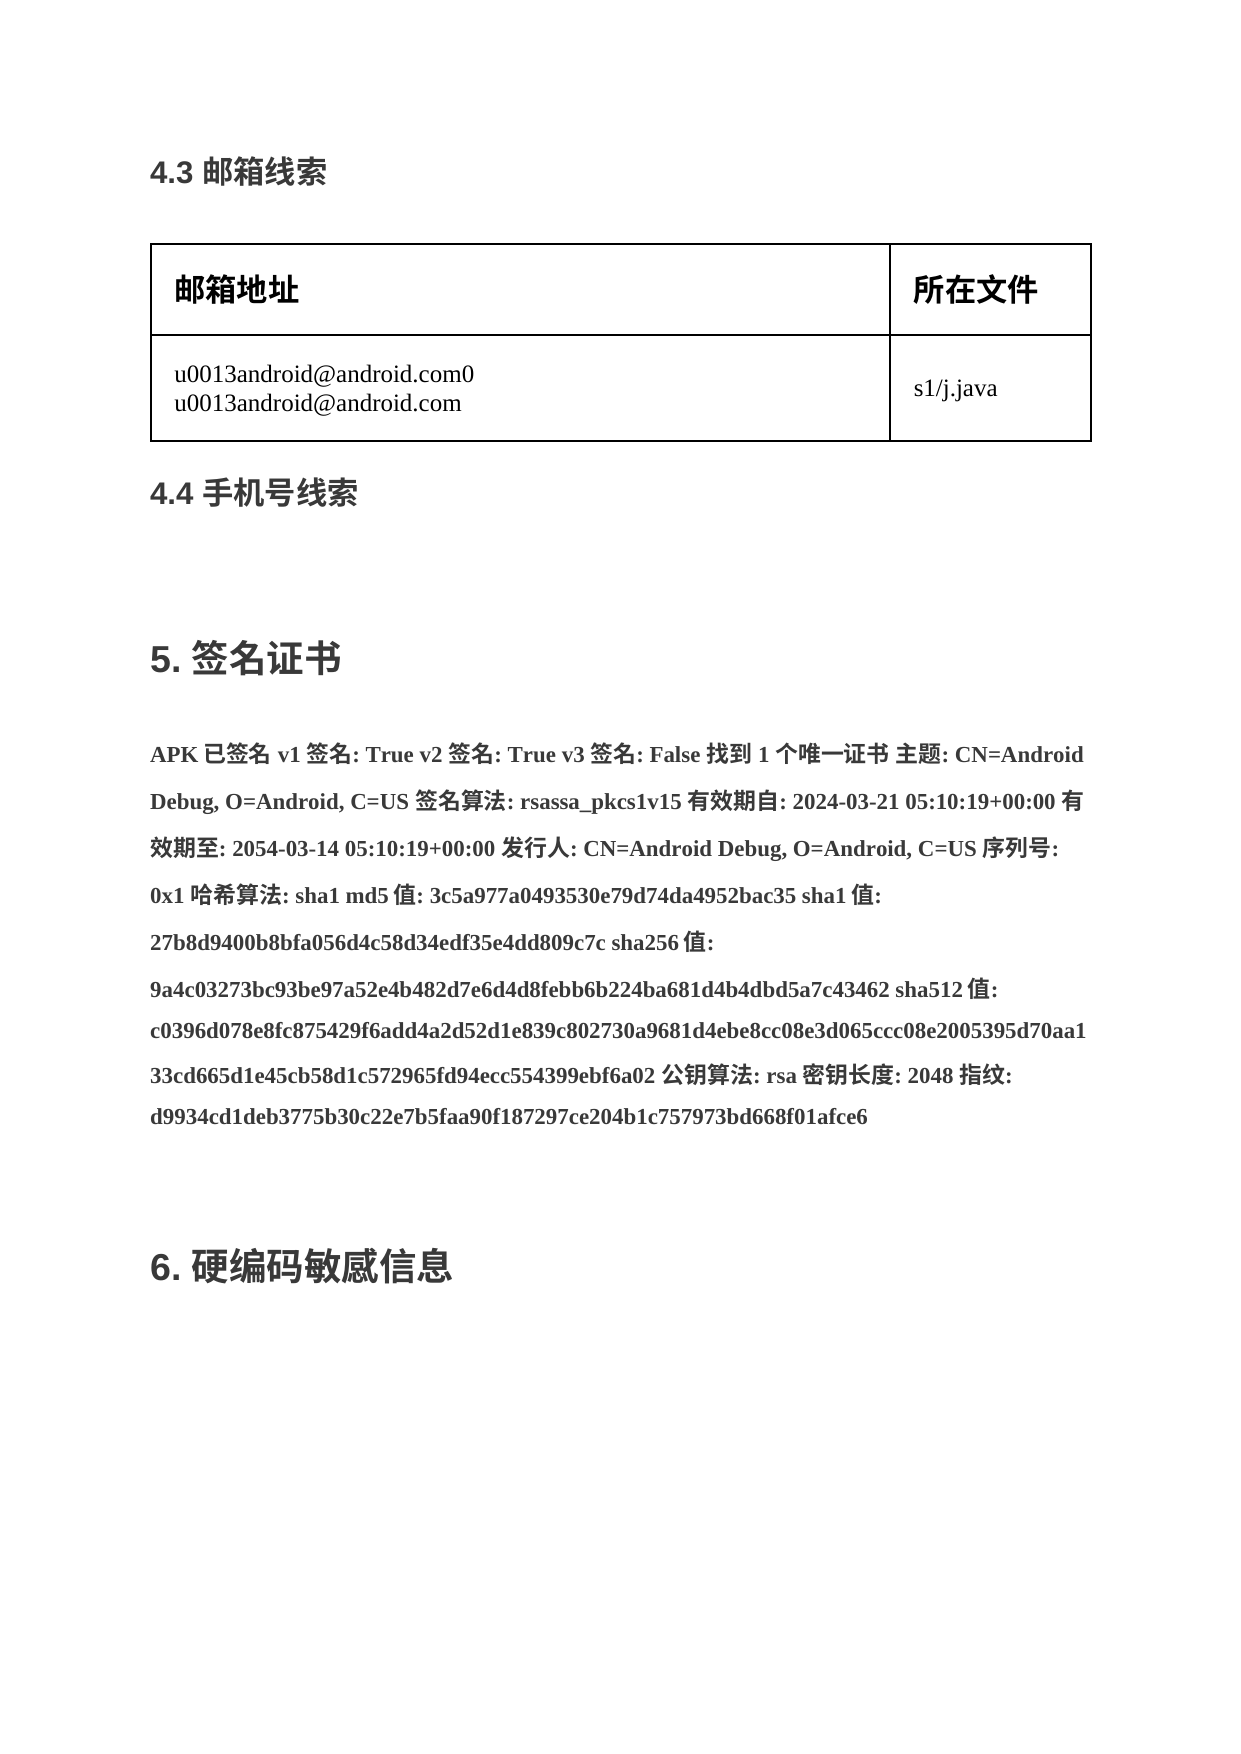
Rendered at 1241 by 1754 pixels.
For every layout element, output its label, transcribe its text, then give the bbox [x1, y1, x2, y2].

table_cell s1/j.java [891, 336, 1090, 440]
text APK已签名 v1 签名: True v2 签名: True v3 签名: False 找到 1 个唯一证书 主题: CN=Android Debug, O=Android, C=US 签名算法: rsassa_pkcs1v15 有效期自: 2024-03-21 05:10:19+00:00 有效期至: 2054-03-14 05:10:19+00:00 发行人: CN=Android Debug, O=Android, C=US 序列号: 0x1 哈希算法: sha1 md5值: 3c5a977a0493530e79d74da4952bac35 sha1值: 27b8d9400b8bfa056d4c58d34edf35e4dd809c7c sha256值: 9a4c03273bc93be97a52e4b482d7e6d4d8febb6b224ba681d4b4dbd5a7c43462 sha512值: c0396d078e8fc875429f6add4a2d52d1e839c802730a9681d4ebe8cc08e3d065ccc08e2005395d70aa133cd665d1e45cb58d1c572965fd94ecc554399ebf6a02 公钥算法: rsa 密钥长度: 2048 指纹: d9934cd1deb3775b30c22e7b5faa90f187297ce204b1c757973bd668f01afce6 [150, 738, 1090, 1129]
subtitle 4.4 手机号线索 [150, 471, 1090, 513]
table_cell u0013android@android.com0 u0013android@android.com [152, 336, 889, 440]
table_header 邮箱地址 [152, 245, 889, 334]
subtitle 6. 硬编码敏感信息 [150, 1241, 1090, 1292]
subtitle 5. 签名证书 [150, 632, 1090, 683]
subtitle 4.3 邮箱线索 [150, 150, 1090, 193]
table_header 所在文件 [891, 245, 1090, 334]
